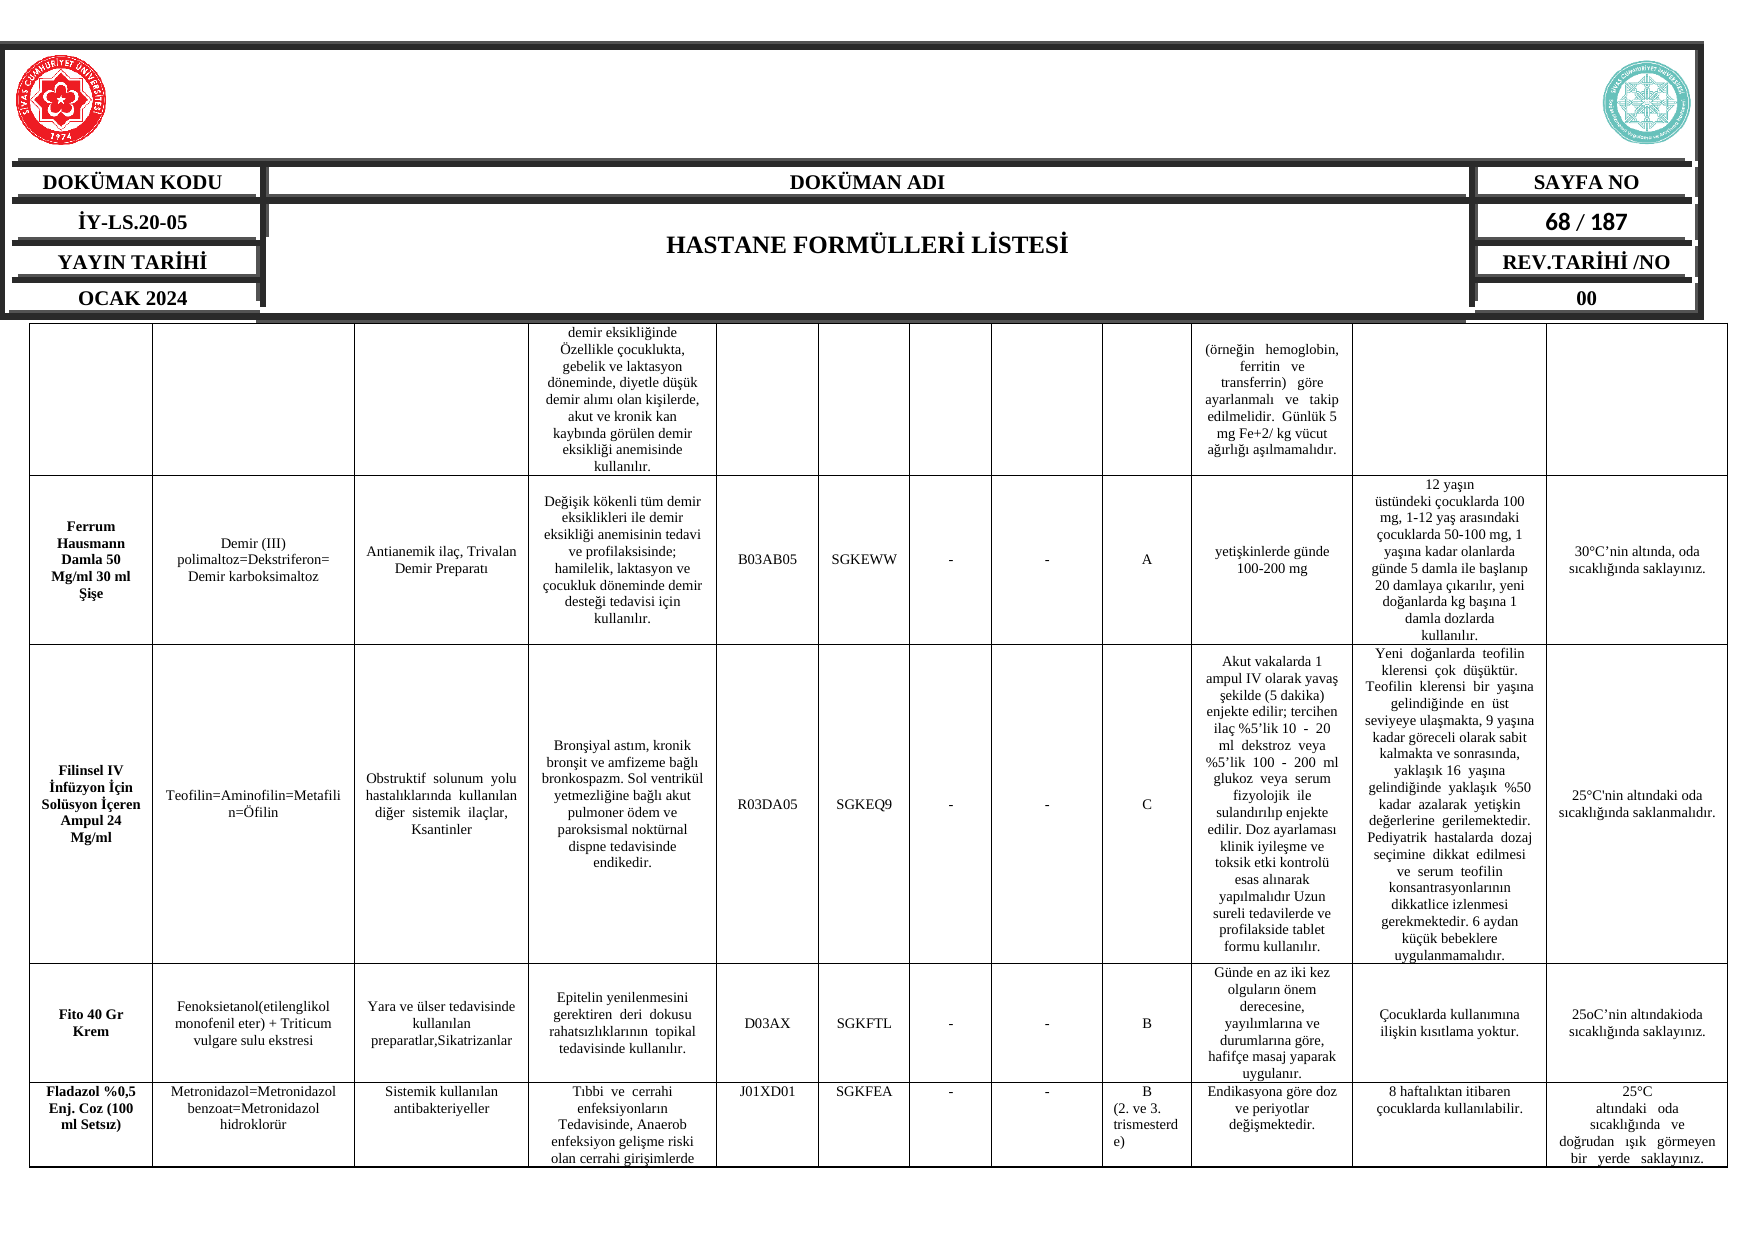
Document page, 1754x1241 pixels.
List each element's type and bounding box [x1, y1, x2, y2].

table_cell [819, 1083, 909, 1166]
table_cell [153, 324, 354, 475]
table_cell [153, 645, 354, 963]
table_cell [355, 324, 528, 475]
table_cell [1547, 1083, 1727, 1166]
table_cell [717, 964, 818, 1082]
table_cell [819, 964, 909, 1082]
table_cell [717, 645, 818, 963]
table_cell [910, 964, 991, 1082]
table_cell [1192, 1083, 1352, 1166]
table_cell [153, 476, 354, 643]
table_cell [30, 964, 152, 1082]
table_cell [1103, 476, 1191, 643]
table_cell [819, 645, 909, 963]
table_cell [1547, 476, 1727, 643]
picture [1598, 58, 1694, 149]
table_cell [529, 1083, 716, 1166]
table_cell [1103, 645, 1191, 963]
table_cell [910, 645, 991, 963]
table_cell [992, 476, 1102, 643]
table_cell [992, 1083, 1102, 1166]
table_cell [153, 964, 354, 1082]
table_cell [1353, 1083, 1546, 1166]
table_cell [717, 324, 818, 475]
picture [13, 53, 108, 146]
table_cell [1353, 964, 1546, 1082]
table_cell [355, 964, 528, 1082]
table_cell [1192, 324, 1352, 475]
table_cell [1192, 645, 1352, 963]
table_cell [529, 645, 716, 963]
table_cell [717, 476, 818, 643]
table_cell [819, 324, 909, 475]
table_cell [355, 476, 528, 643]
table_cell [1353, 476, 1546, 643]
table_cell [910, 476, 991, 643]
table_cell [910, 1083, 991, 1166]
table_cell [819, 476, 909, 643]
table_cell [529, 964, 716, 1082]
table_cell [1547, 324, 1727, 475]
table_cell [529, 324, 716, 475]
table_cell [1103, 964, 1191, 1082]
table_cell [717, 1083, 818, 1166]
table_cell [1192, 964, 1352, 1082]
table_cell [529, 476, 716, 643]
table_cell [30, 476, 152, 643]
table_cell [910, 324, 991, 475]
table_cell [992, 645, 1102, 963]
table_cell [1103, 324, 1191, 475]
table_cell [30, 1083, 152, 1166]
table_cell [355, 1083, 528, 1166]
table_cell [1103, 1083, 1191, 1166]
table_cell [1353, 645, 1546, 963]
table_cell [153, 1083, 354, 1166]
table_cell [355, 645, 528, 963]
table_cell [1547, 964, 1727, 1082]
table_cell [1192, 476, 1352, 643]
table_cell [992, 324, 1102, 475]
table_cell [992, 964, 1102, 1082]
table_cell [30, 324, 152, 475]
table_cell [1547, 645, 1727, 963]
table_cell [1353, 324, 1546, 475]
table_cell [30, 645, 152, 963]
